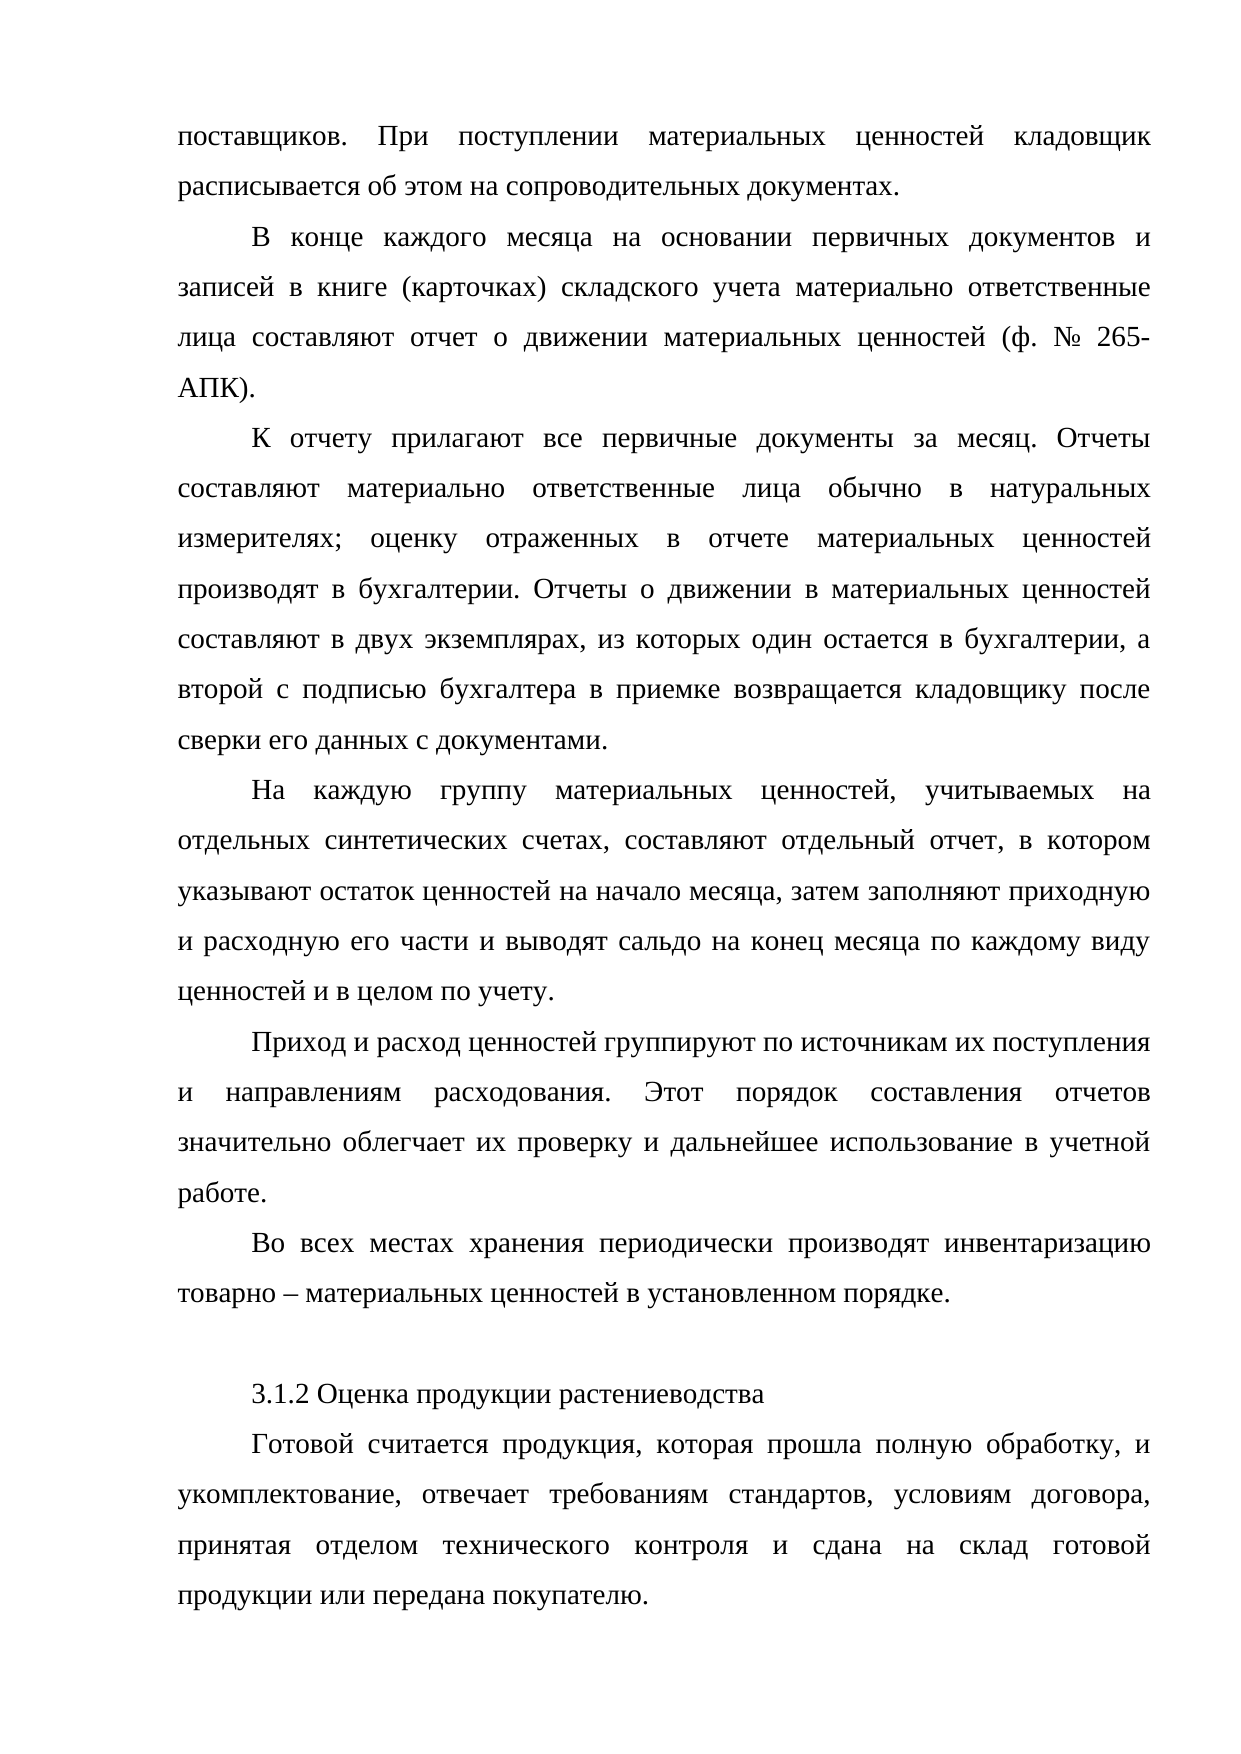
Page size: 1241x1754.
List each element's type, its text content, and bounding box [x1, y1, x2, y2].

text На каждую группу материальных ценностей, учитываемых на отдельных синтетических счетах, составляют отдельный отчет, в котором указывают остаток ценностей на начало месяца, затем заполняют приходную и расходную его части и выводят сальдо на конец месяца по каждому виду ценностей и в целом по учету. [177, 772, 1152, 1007]
text К отчету прилагают все первичные документы за месяц. Отчеты составляют материально ответственные лица обычно в натуральных измерителях; оценку отраженных в отчете материальных ценностей производят в бухгалтерии. Отчеты о движении в материальных ценностей составляют в двух экземплярах, из которых один остается в бухгалтерии, а второй с подписью бухгалтера в приемке возвращается кладовщику после сверки его данных с документами. [177, 420, 1152, 755]
text Готовой считается продукция, которая прошла полную обработку, и укомплектование, отвечает требованиям стандартов, условиям договора, принятая отделом технического контроля и сдана на склад готовой продукции или передана покупателю. [177, 1426, 1152, 1611]
text Приход и расход ценностей группируют по источникам их поступления и направлениям расходования. Этот порядок составления отчетов значительно облегчает их проверку и дальнейшее использование в учетной работе. [177, 1024, 1152, 1208]
text Во всех местах хранения периодически производят инвентаризацию товарно – материальных ценностей в установленном порядке. [177, 1225, 1152, 1309]
subtitle 3.1.2 Оценка продукции растениеводства [177, 1376, 1152, 1409]
text В конце каждого месяца на основании первичных документов и записей в книге (карточках) складского учета материально ответственные лица составляют отчет о движении материальных ценностей (ф. № 265- АПК). [177, 219, 1152, 403]
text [177, 118, 1152, 202]
